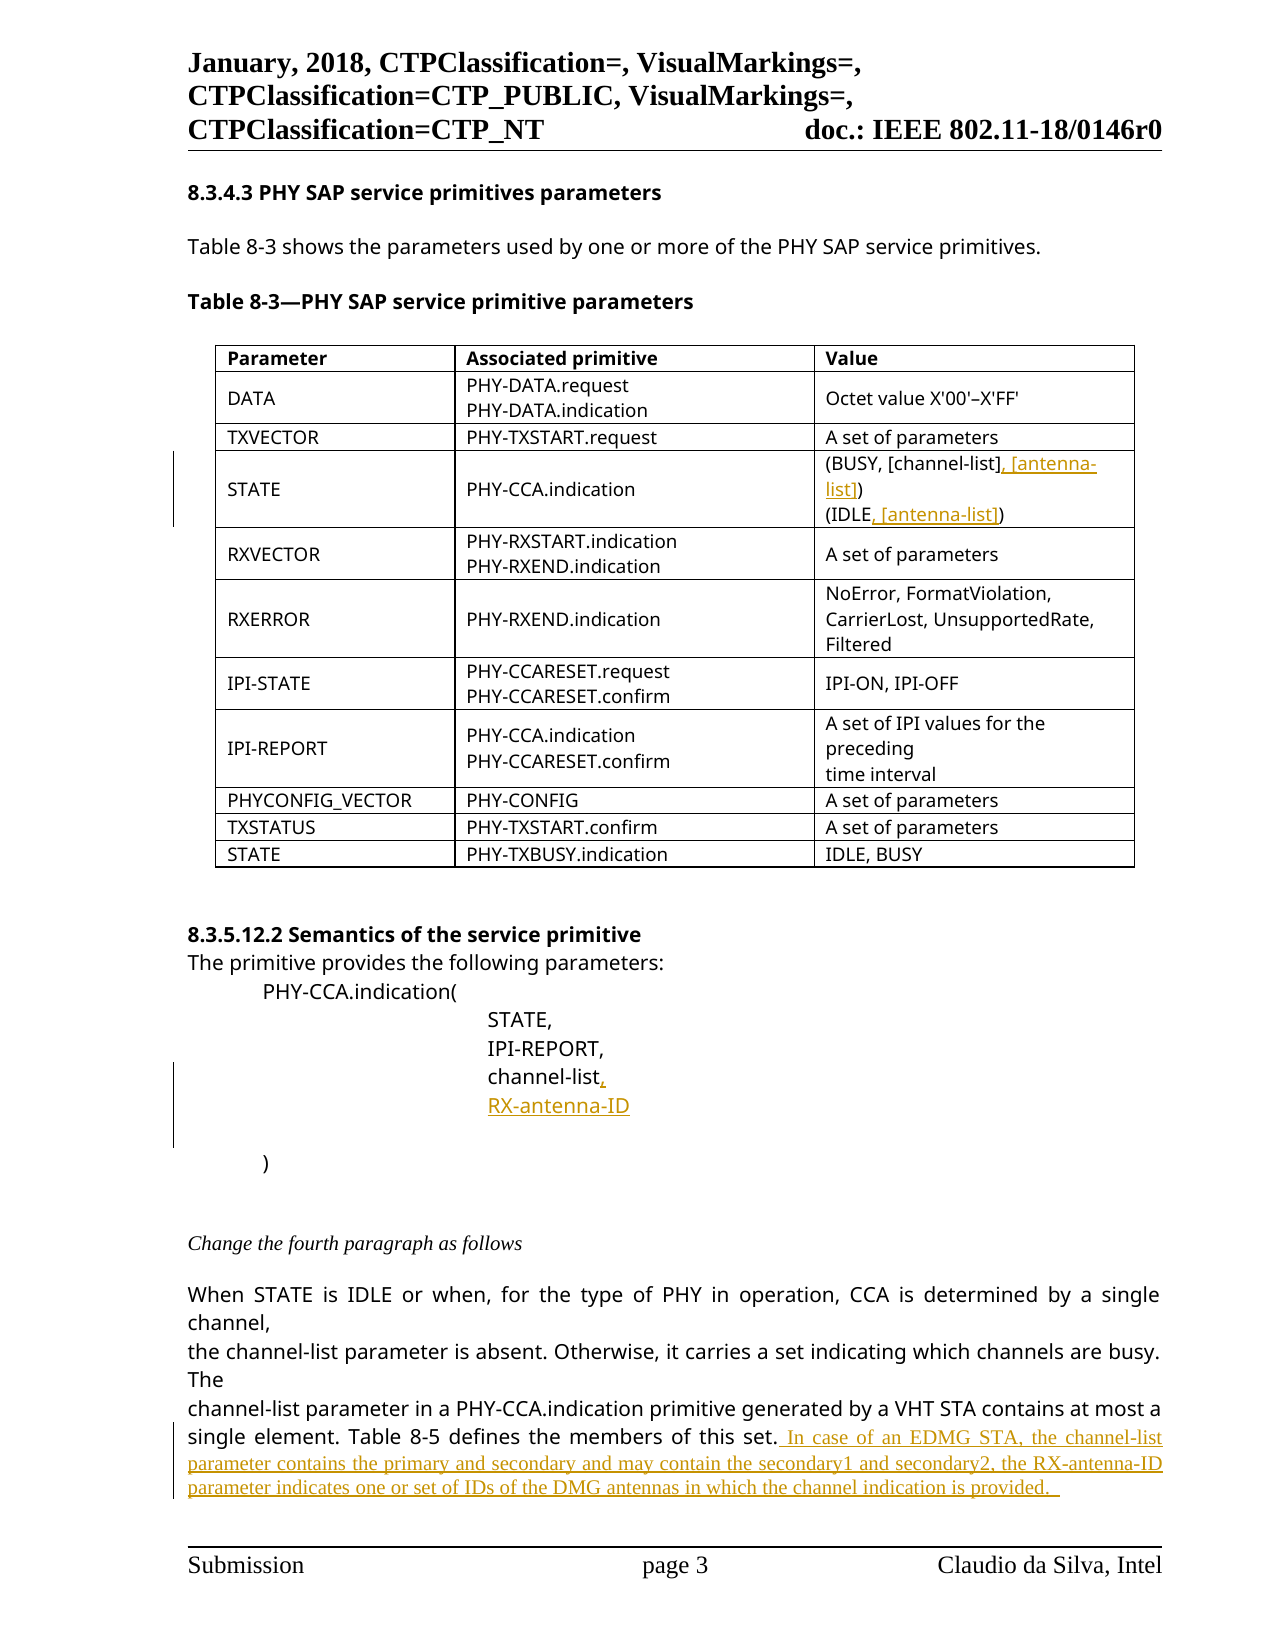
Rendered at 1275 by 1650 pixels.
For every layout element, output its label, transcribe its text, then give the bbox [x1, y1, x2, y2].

table_cell PHY-RXEND.indication [456, 580, 814, 657]
text ) [262, 1148, 1162, 1176]
table_header Associated primitive [456, 346, 814, 371]
table_cell A set of IPI values for the preceding time interval [815, 710, 1134, 787]
table_cell STATE [216, 451, 454, 527]
text When STATE is IDLE or when, for the type of PHY in operation, CCA is determined by a single channel, the channel-list parameter is absent. Otherwise, it carries a set indicating which channels are busy. The channel-list parameter in a PHY-CCA.indication primitive generated by a VHT STA contains at most a single element. Table 8-5 defines the members of this set. [187, 1472, 1162, 1499]
table_cell A set of parameters [815, 788, 1134, 813]
text Table 8-3—PHY SAP service primitive parameters [187, 287, 1162, 316]
table_cell TXVECTOR [216, 424, 454, 450]
table_cell PHY-CCA.indication PHY-CCARESET.confirm [456, 710, 814, 787]
text Change the fourth paragraph as follows [187, 1231, 1162, 1255]
table_cell DATA [216, 372, 454, 423]
table_cell A set of parameters [815, 814, 1134, 840]
table_cell PHY-TXSTART.request [456, 424, 814, 450]
text Table 8-3 shows the parameters used by one or more of the PHY SAP service primitives. [187, 232, 1162, 287]
table_cell IPI-REPORT [216, 710, 454, 787]
table_cell PHY-CCA.indication [456, 451, 814, 527]
text channel-list [487, 1062, 1162, 1091]
table_cell PHY-DATA.request PHY-DATA.indication [456, 372, 814, 423]
table_cell PHY-CONFIG [456, 788, 814, 813]
table_cell Octet value X'00'–X'FF' [815, 372, 1134, 423]
table_header Parameter [216, 346, 454, 371]
text IPI-REPORT, [487, 1034, 1162, 1062]
table_cell A set of parameters [815, 528, 1134, 579]
text 8.3.5.12.2 Semantics of the service primitive The primitive provides the following parameters: [187, 920, 1162, 977]
table_cell RXVECTOR [216, 528, 454, 579]
table_cell IPI-ON, IPI-OFF [815, 658, 1134, 709]
table_cell IDLE, BUSY [815, 841, 1134, 866]
table_cell PHY-TXBUSY.indication [456, 841, 814, 866]
text When STATE is IDLE or when, for the type of PHY in operation, CCA is determined by a single channel, the channel-list parameter is absent. Otherwise, it carries a set indicating which channels are busy. The channel-list parameter in a PHY-CCA.indication primitive generated by a VHT STA contains at most a single element. Table 8-5 defines the members of this set. [187, 1280, 1162, 1471]
table_cell PHYCONFIG_VECTOR [216, 788, 454, 813]
text PHY-CCA.indication( [262, 977, 1162, 1005]
table_cell IPI-STATE [216, 658, 454, 709]
table_cell PHY-TXSTART.confirm [456, 814, 814, 840]
text 8.3.4.3 PHY SAP service primitives parameters [187, 178, 1162, 232]
table_cell STATE [216, 841, 454, 866]
table_cell RXERROR [216, 580, 454, 657]
table_cell NoError, FormatViolation, CarrierLost, UnsupportedRate, Filtered [815, 580, 1134, 657]
text STATE, [487, 1005, 1162, 1034]
table_cell TXSTATUS [216, 814, 454, 840]
table_cell PHY-CCARESET.request PHY-CCARESET.confirm [456, 658, 814, 709]
table_cell PHY-RXSTART.indication PHY-RXEND.indication [456, 528, 814, 579]
table_header Value [815, 346, 1134, 371]
table_cell A set of parameters [815, 424, 1134, 450]
table_cell (BUSY, [channel-list]) (IDLE) [815, 451, 1134, 527]
